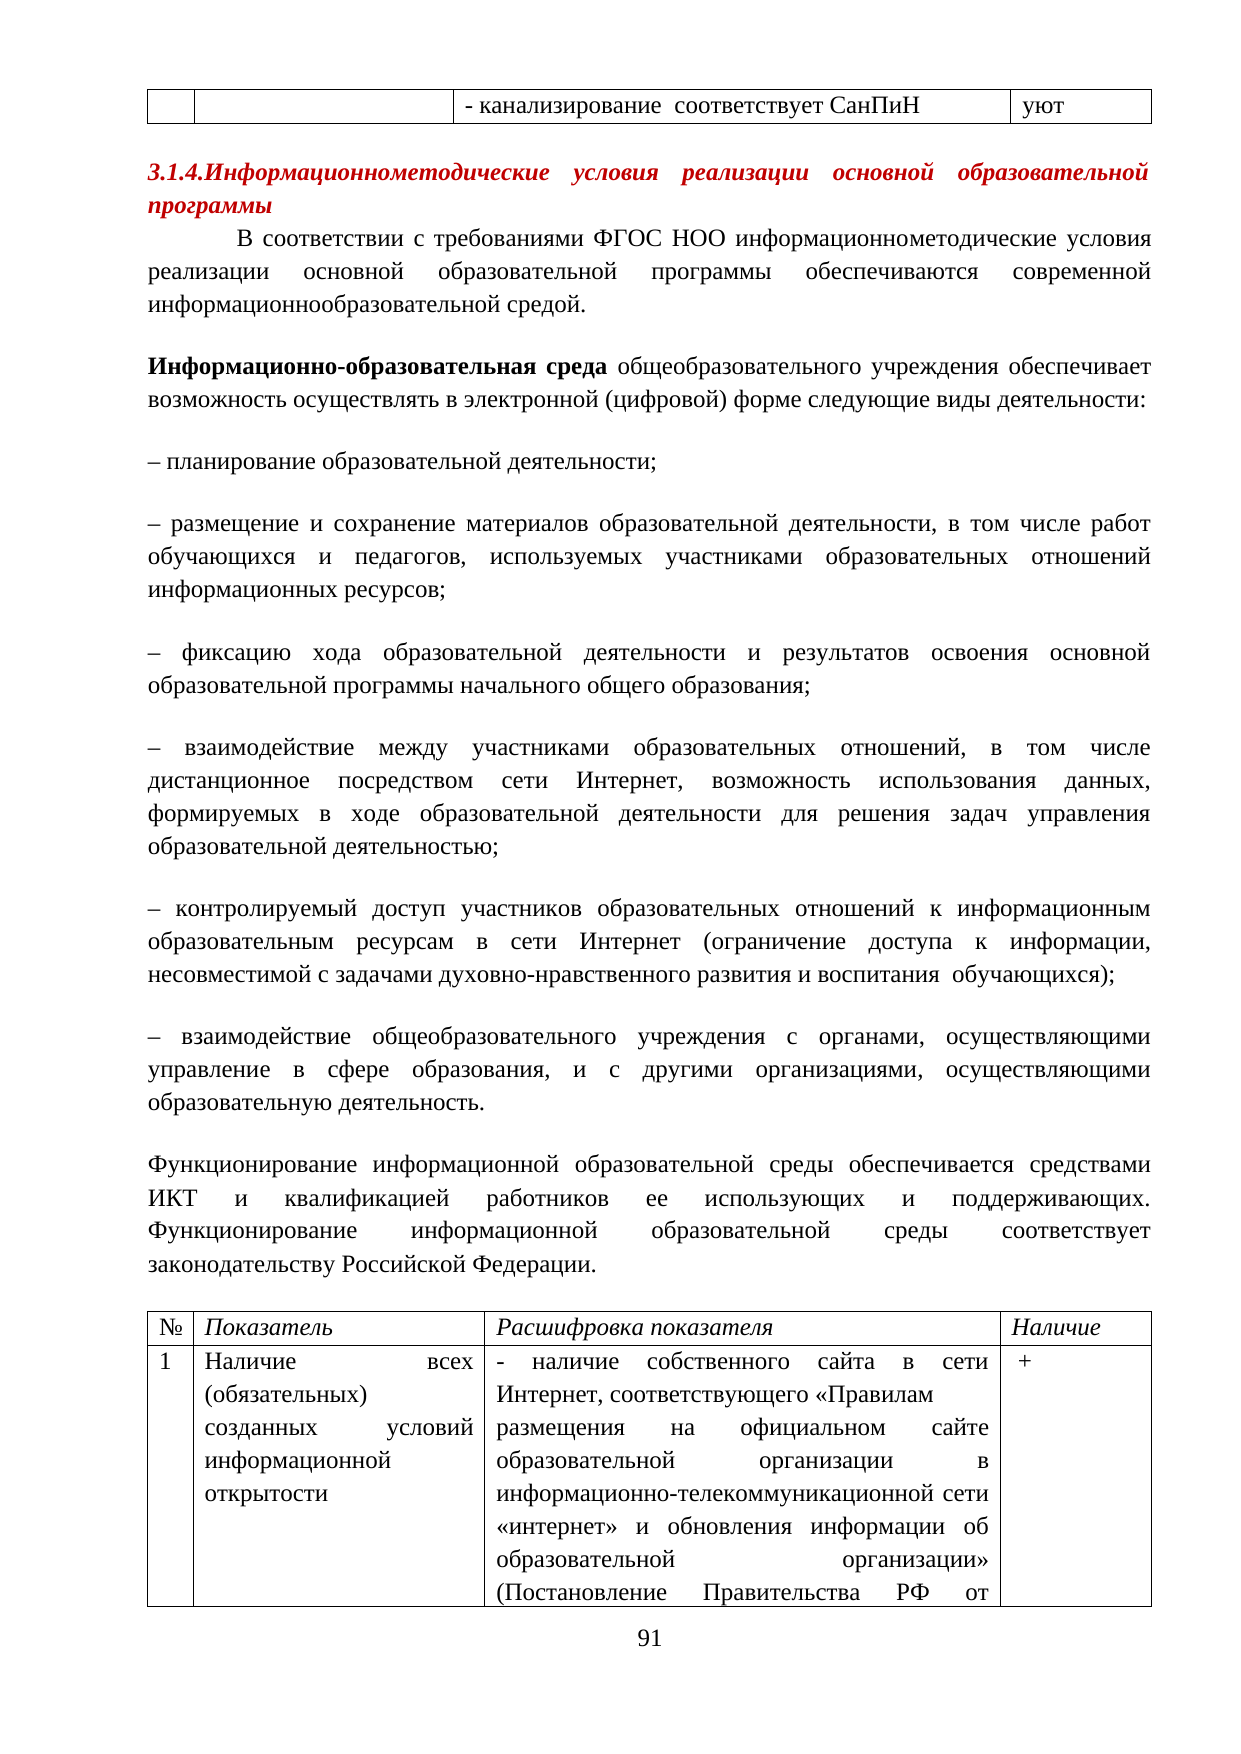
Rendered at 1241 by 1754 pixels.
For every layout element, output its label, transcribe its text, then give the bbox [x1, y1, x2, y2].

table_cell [485, 1346, 1000, 1606]
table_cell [454, 90, 1010, 123]
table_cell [195, 90, 453, 123]
text – планирование образовательной деятельности; [148, 446, 1152, 475]
text – взаимодействие между участниками образовательных отношений, в том числе дистанционное посредством сети Интернет, возможность использования данных, формируемых в ходе образовательной деятельности для решения задач управления образовательной деятельностью; [148, 732, 1152, 860]
text В соответствии с требованиями ФГОС НОО информационно­методические условия реализации основной образовательной программы обеспечиваются современной информационно­образовательной средой. [148, 223, 1152, 318]
table_header Расшифровка показателя [485, 1312, 1000, 1345]
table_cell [194, 1346, 484, 1606]
text Информационно-образовательная среда общеобразовательного учреждения обеспечивает возможность осуществлять в электронной (цифровой) форме следующие виды деятельности: [148, 351, 1152, 413]
text 3.1.4.Информационно­методические условия реализации основной образовательной программы [148, 157, 1152, 218]
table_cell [1011, 90, 1151, 123]
text – фиксацию хода образовательной деятельности и результатов освоения основной образовательной программы начального общего образования; [148, 637, 1152, 698]
table_header Наличие [1001, 1312, 1151, 1345]
table_cell 4 [148, 90, 194, 123]
table_cell 1 [148, 1346, 193, 1606]
text – размещение и сохранение материалов образовательной деятельности, в том числе работ обучающихся и педагогов, используемых участниками образовательных отношений информационных ресурсов; [148, 508, 1152, 603]
text Функционирование информационной образовательной среды обеспечивается средствами ИКТ и квалификацией работников ее использующих и поддерживающих. Функционирование информационной образовательной среды соответствует законодательству Российской Федерации. [148, 1149, 1152, 1277]
table_header Показатель [194, 1312, 484, 1345]
table_cell + [1001, 1346, 1151, 1606]
text – взаимодействие общеобразовательного учреждения с органами, осуществляющими управление в сфере образования, и с другими организациями, осуществляющими образовательную деятельность. [148, 1021, 1152, 1116]
text – контролируемый доступ участников образовательных отношений к информационным образовательным ресурсам в сети Интернет (ограничение доступа к информации, несовместимой с задачами духовно-нравственного развития и воспитания обучающихся); [148, 893, 1152, 988]
table_header № [148, 1312, 193, 1345]
